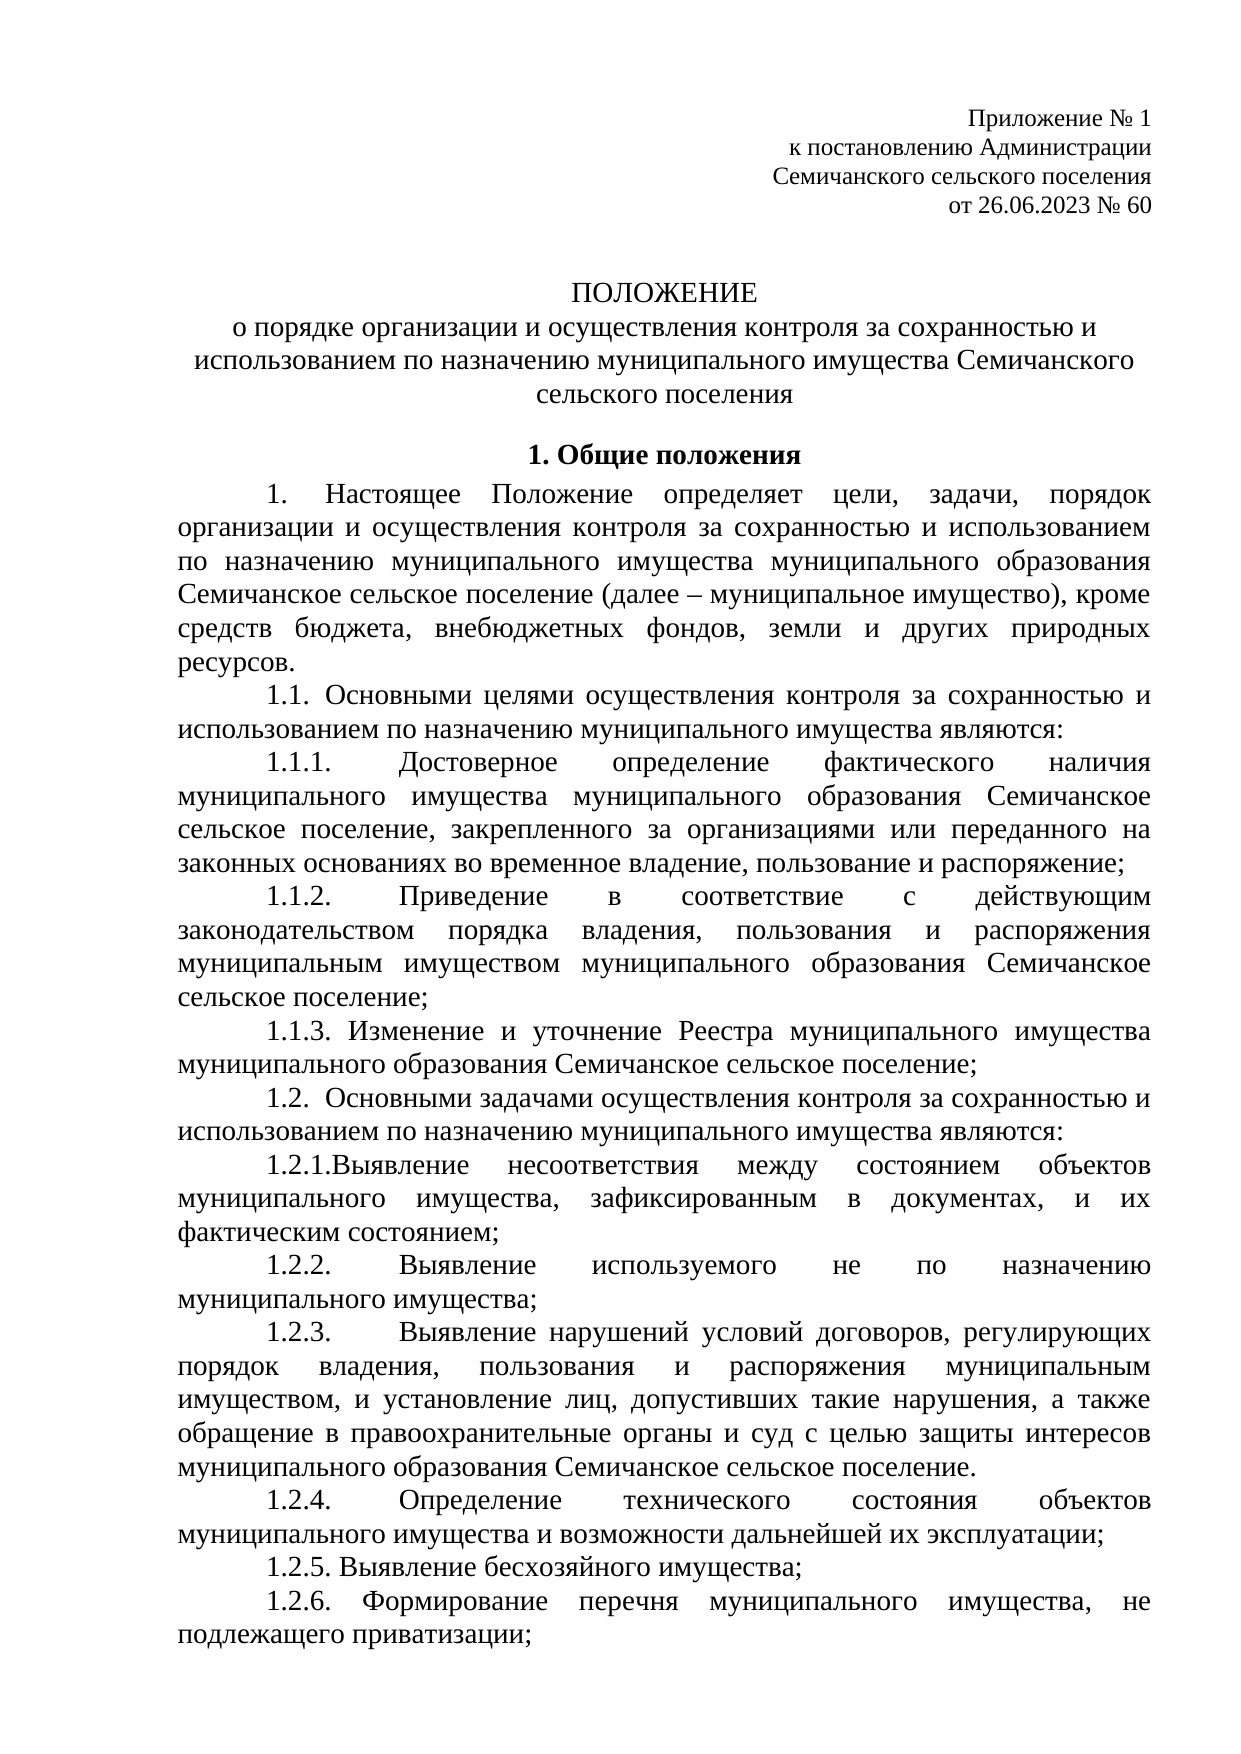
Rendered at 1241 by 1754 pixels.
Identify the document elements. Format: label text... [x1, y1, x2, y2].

text 1.2.2. Выявление используемого не по назначению муниципального имущества; [177, 1247, 1152, 1314]
text 1.1.3. Изменение и уточнение Реестра муниципального имущества муниципального образования Семичанское сельское поселение; [177, 1013, 1152, 1080]
text к постановлению Администрации [177, 132, 1152, 161]
text 1.2.3. Выявление нарушений условий договоров, регулирующих порядок владения, пользования и распоряжения муниципальным имуществом, и установление лиц, допустивших такие нарушения, а также обращение в правоохранительные органы и суд с целью защиты интересов муниципального образования Семичанское сельское поселение. [177, 1314, 1152, 1482]
text 1.1. Основными целями осуществления контроля за сохранностью и использованием по назначению муниципального имущества являются: [177, 677, 1152, 744]
text 1.2.5. Выявление бесхозяйного имущества; [177, 1549, 1152, 1583]
text Приложение № 1 [177, 103, 1152, 132]
text ПОЛОЖЕНИЕ о порядке организации и осуществления контроля за сохранностью и использованием по назначению муниципального имущества Семичанского сельского поселения [177, 275, 1152, 409]
text 1.2.4. Определение технического состояния объектов муниципального имущества и возможности дальнейшей их эксплуатации; [177, 1482, 1152, 1549]
text 1.2.1.Выявление несоответствия между состоянием объектов муниципального имущества, зафиксированным в документах, и их фактическим состоянием; [177, 1147, 1152, 1247]
text 1.2. Основными задачами осуществления контроля за сохранностью и использованием по назначению муниципального имущества являются: [177, 1080, 1152, 1147]
text 1.1.1. Достоверное определение фактического наличия муниципального имущества муниципального образования Семичанское сельское поселение, закрепленного за организациями или переданного на законных основаниях во временное владение, пользование и распоряжение; [177, 744, 1152, 878]
text 1. Настоящее Положение определяет цели, задачи, порядок организации и осуществления контроля за сохранностью и использованием по назначению муниципального имущества муниципального образования Семичанское сельское поселение (далее – муниципальное имущество), кроме средств бюджета, внебюджетных фондов, земли и других природных ресурсов. [177, 476, 1152, 677]
text от 26.06.2023 № 60 [177, 190, 1152, 218]
text Семичанского сельского поселения [177, 161, 1152, 190]
text 1. Общие положения [177, 437, 1152, 471]
text 1.1.2. Приведение в соответствие с действующим законодательством порядка владения, пользования и распоряжения муниципальным имуществом муниципального образования Семичанское сельское поселение; [177, 878, 1152, 1013]
text 1.2.6. Формирование перечня муниципального имущества, не подлежащего приватизации; [177, 1583, 1152, 1650]
